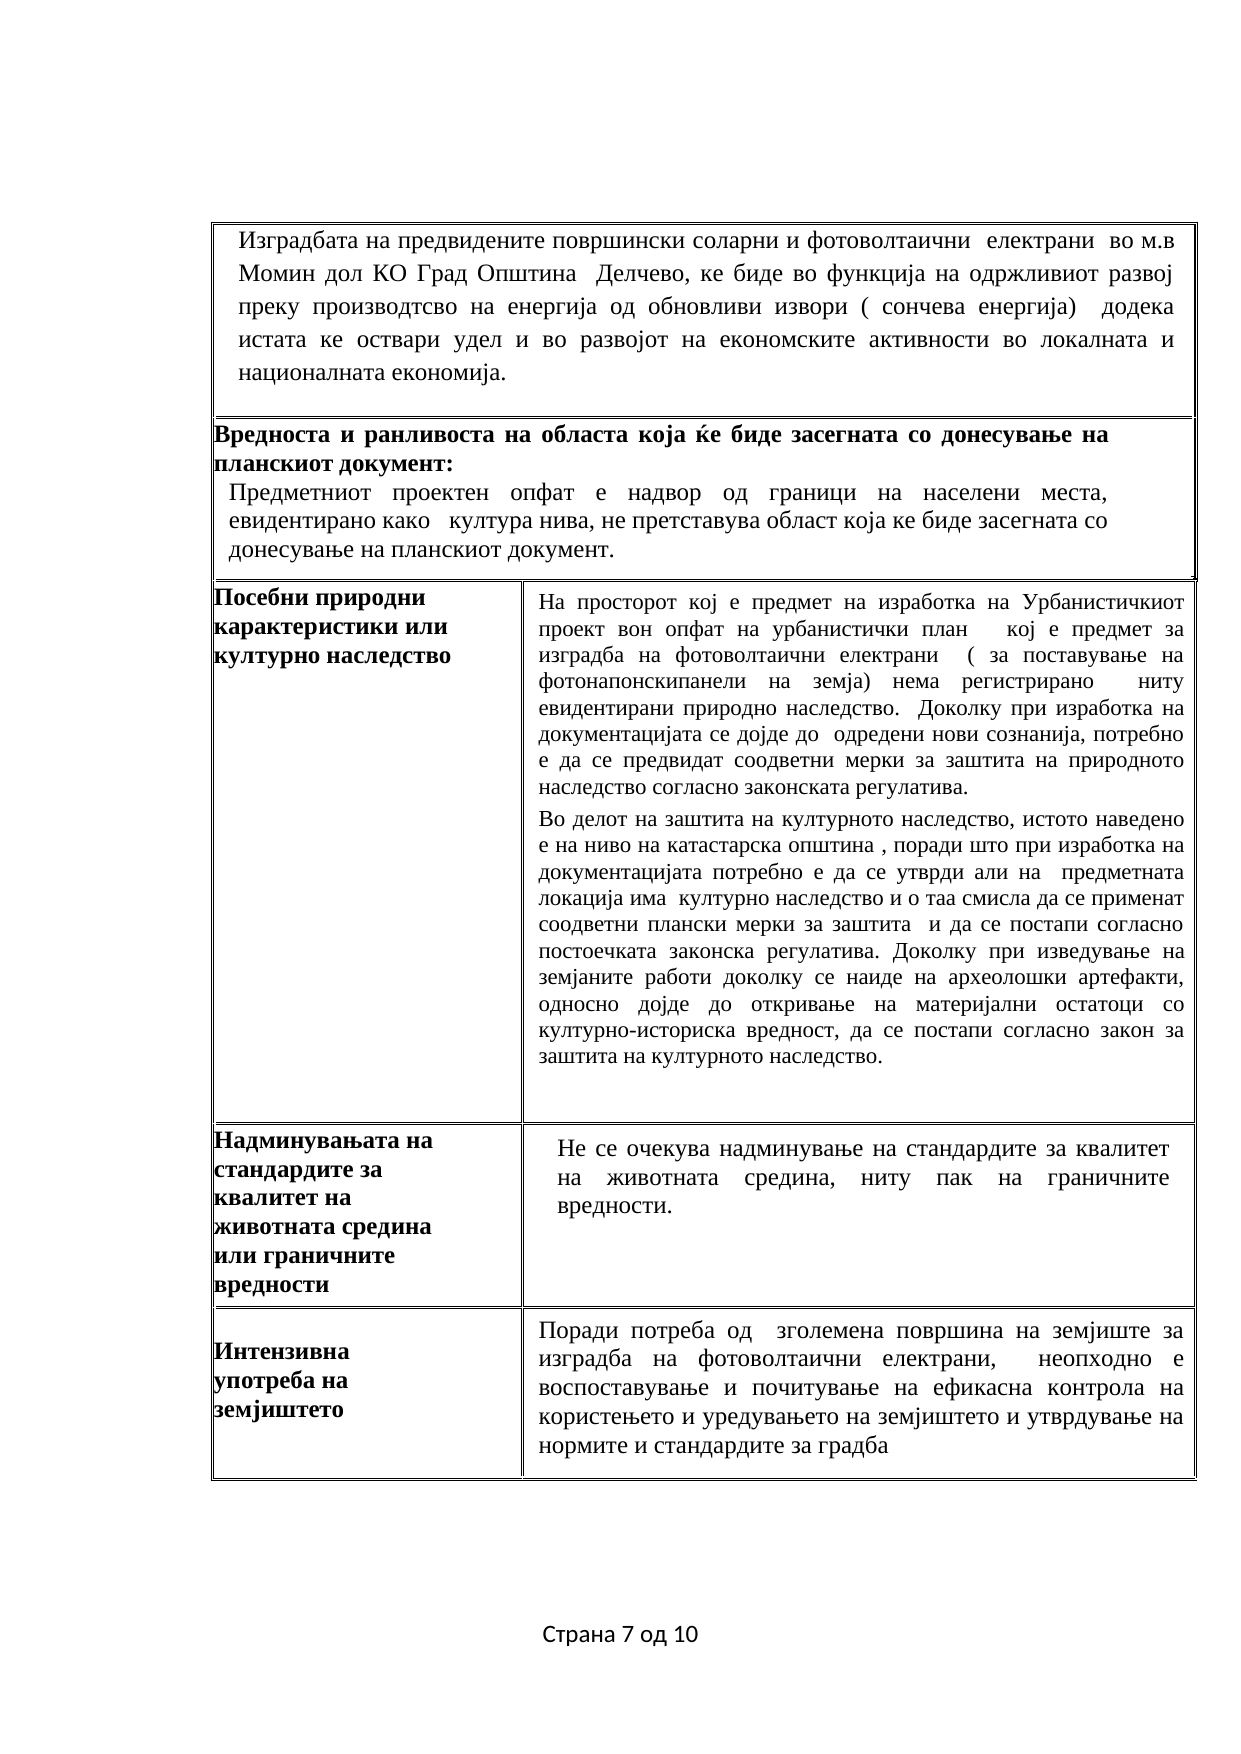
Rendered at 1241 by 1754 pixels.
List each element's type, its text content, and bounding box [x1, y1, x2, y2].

table_cell Не се очекува надминување на стандардите за квалитет на животната средина, ниту пак на граничните вредности. [524, 1125, 1194, 1306]
table_cell Изградбата на предвидените површински соларни и фотоволтаични електрани во м.в Момин дол КО Град Општина Делчево, ке биде во функција на одржливиот развој преку производтсво на енергија од обновливи извори ( сончева енергија) додека истата ке оствари удел и во развојот на економските активности во локалната и националната економија. [214, 225, 1194, 416]
table_cell Надминувањата на стандардите за квалитет на животната средина или граничните вредности [214, 1122, 521, 1306]
table_cell Поради потреба од зголемена површина на земјиште за изградба на фотоволтаични електрани, неопходно е воспоставување и почитување на ефикасна контрола на користењето и уредувањето на земјиштето и утврдување на нормите и стандардите за градба [522, 1309, 1195, 1478]
table_cell Вредноста и ранливоста на областа која ќе биде засегната со донесување на планскиот документ: Предметниот проектен опфат е надвор од граници на населени места, евидентирано како култура нива, не претставува област која ке биде засегната со донесување на планскиот документ. [212, 416, 1196, 579]
table_cell На просторот кој е предмет на изработка на Урбанистичкиот проект вон опфат на урбанистички план кој е предмет за изградба на фотоволтаични електрани ( за поставување на фотонапонскипанели на земја) нема регистрирано ниту евидентирани природно наследство. Доколку при изработка на документацијата се дојде до одредени нови сознанија, потребно е да се предвидат соодветни мерки за заштита на природното наследство согласно законската регулатива. Во делот на заштита на културното наследство, истото наведено е на ниво на катастарска општина , поради што при изработка на документацијата потребно е да се утврди али на предметната локација има културно наследство и о таа смисла да се применат соодветни плански мерки за заштита и да се постапи согласно постоечката законска регулатива. Доколку при изведување на земјаните работи доколку се наиде на археолошки артефакти, односно дојде до откривање на материјални остатоци со културно-историска вредност, да се постапи согласно закон за заштита на културното наследство. вредност вредност, потребно е да се постапи во согласност со постоечката законска регулатива (Закон за заштита културното наследство [524, 582, 1194, 1122]
table_cell Интензивна употреба на земјиштето [214, 1306, 522, 1478]
table_cell Посебни природни карактеристики или културно наследство [212, 579, 522, 1122]
